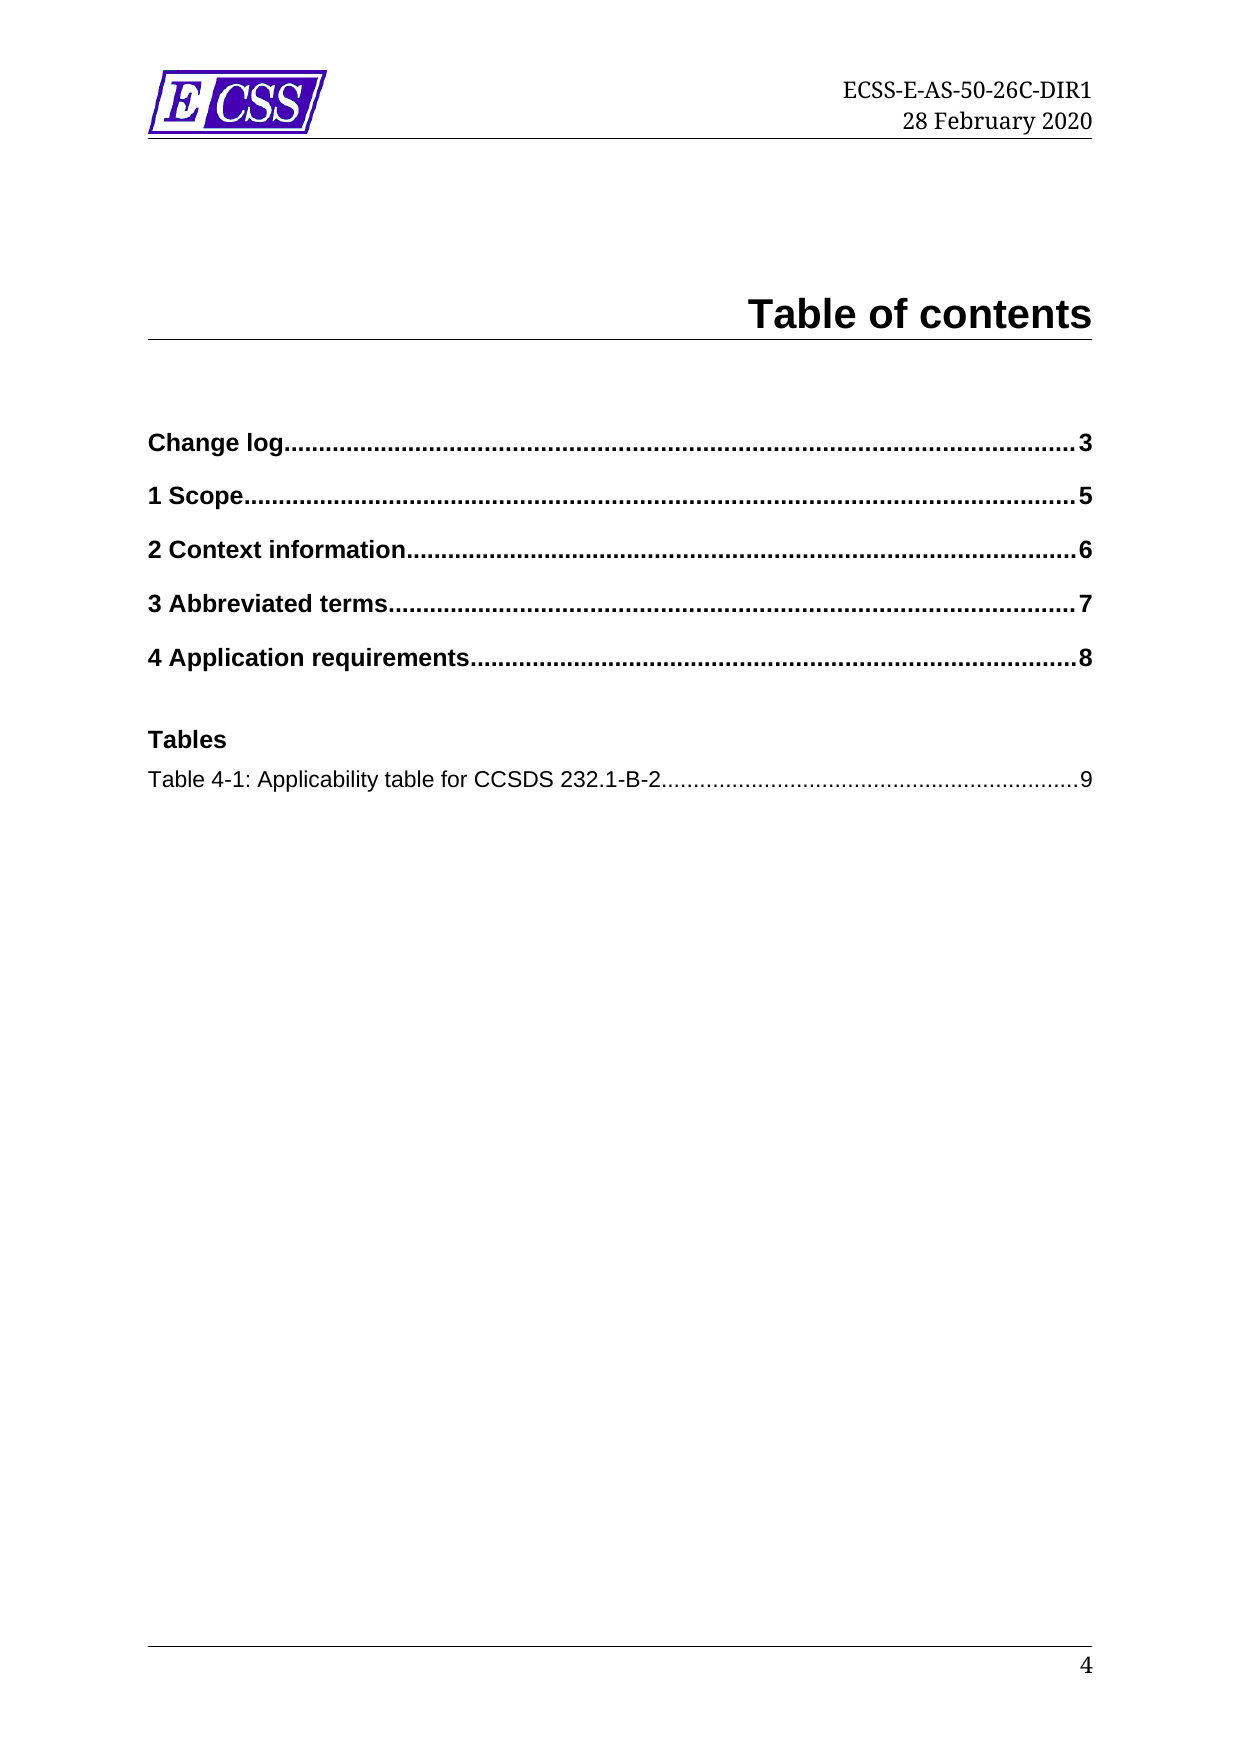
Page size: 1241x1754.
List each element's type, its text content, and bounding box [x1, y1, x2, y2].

picture [148, 70, 327, 134]
text 1 Scope 5 [148, 481, 1033, 510]
text 4 Application requirements 8 [148, 642, 1033, 671]
text Table of contents [148, 289, 1092, 339]
text Tables [148, 725, 1092, 754]
text 2 Context information 6 [148, 535, 1033, 564]
text Change log 3 [148, 427, 1033, 456]
text 3 Abbreviated terms 7 [148, 589, 1033, 617]
text Table 4-1: Applicability table for CCSDS 232.1-B-2 9 [148, 766, 1033, 793]
